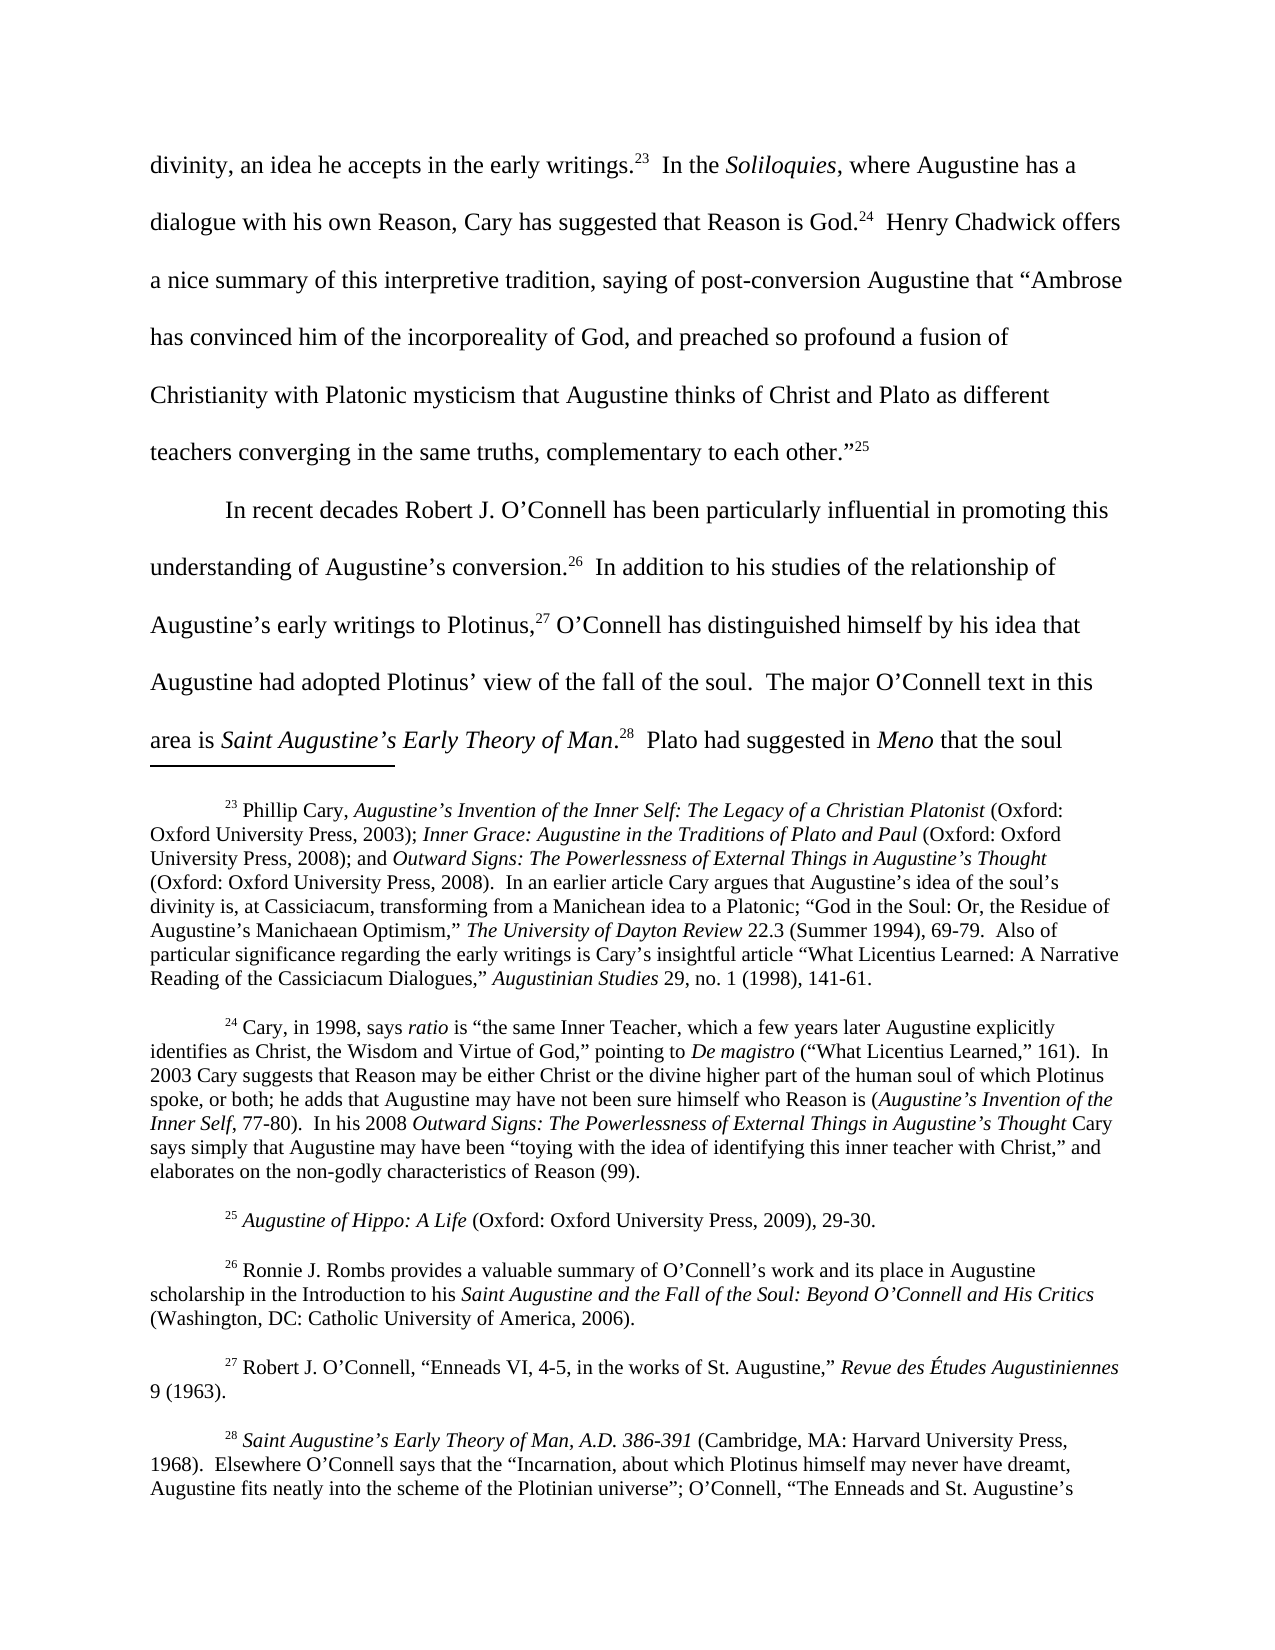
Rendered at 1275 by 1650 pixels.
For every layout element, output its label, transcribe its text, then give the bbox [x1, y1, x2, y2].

text In recent decades Robert J. O’Connell has been particularly influential in promoting this understanding of Augustine’s conversion. In addition to his studies of the relationship of Augustine’s early writings to Plotinus, O’Connell has distinguished himself by his idea that Augustine had adopted Plotinus’ view of the fall of the soul. The major O’Connell text in this area is Saint Augustine’s Early Theory of Man. Plato had suggested in Meno that the soul existed before it came to be in the body. Plotinus elaborates in the Enneads; the human soul “fell” into an embodied state as the result of sin committed in a former, disembodied state. If O’Connell is right that this is young Augustine’s view, then he has adopted a view on the origins of the soul although the Christian church had not decided the question. Moreover, he views embodiment as a bad state; the body is not the soul’s true home, and is a punishment. The soul’s purpose is to return to its original, disembodied state. Salvation is an escape from the body, not just an escape from sin; indeed, the two escapes are one. [150, 495, 1125, 754]
text The legacy of Courcelle continues in more recent scholars including Frederek Van Fleteren, Jon T. Beane, and Roland J. Teske. John J. O’Meara, a keen commenter on Augustine’s “synthesis” of neo-Platonism and Christianity, also falls into this camp. There is also Philip Cary, who argues that Augustine is influenced by the neo-Platonic idea of the soul’s divinity, an idea he accepts in the early writings. In the Soliloquies, where Augustine has a dialogue with his own Reason, Cary has suggested that Reason is God. Henry Chadwick offers a nice summary of this interpretive tradition, saying of post-conversion Augustine that “Ambrose has convinced him of the incorporeality of God, and preached so profound a fusion of Christianity with Platonic mysticism that Augustine thinks of Christ and Plato as different teachers converging in the same truths, complementary to each other.” [150, 150, 1125, 466]
